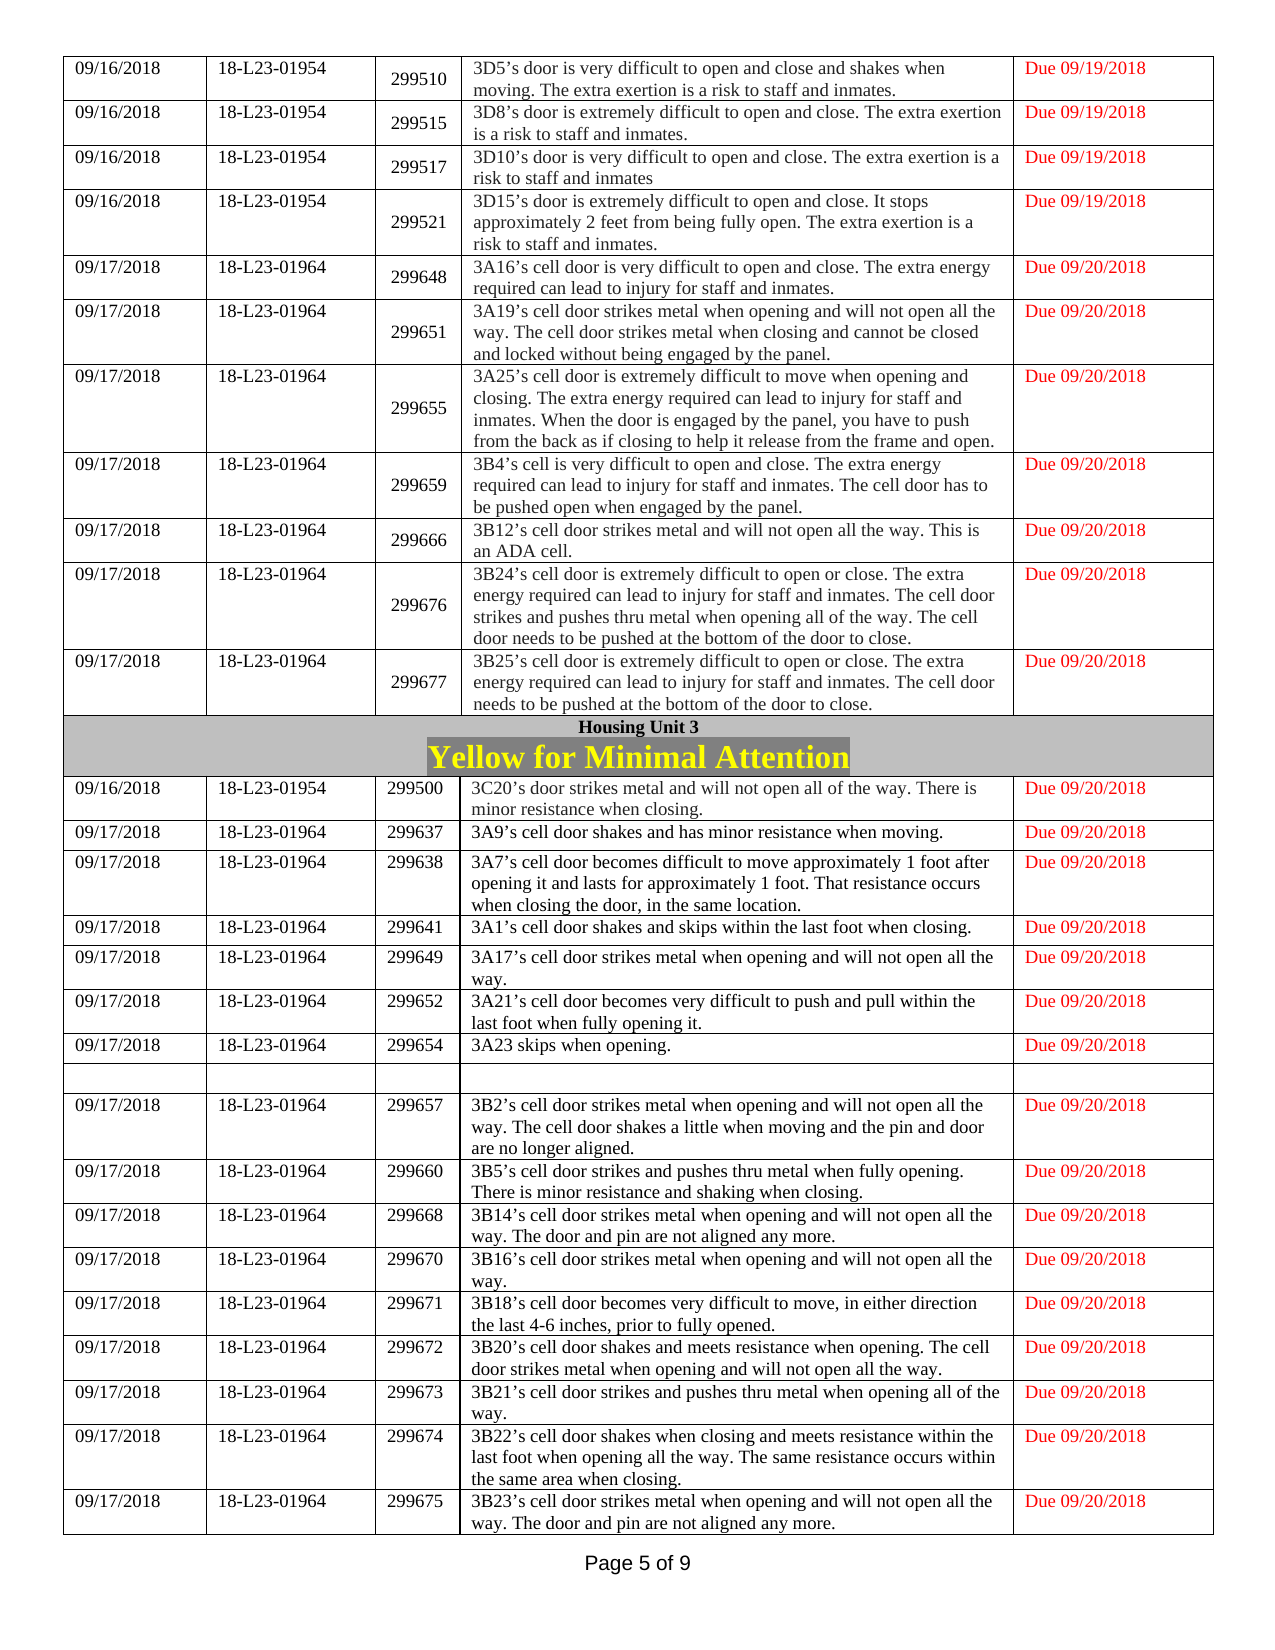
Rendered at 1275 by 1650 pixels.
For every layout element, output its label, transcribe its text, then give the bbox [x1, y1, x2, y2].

table_cell 3B5’s cell door strikes and pushes thru metal when fully opening. There is minor resistance and shaking when closing. [461, 1160, 1013, 1203]
table_cell 3B16’s cell door strikes metal when opening and will not open all the way. [461, 1248, 1013, 1291]
table_cell 09/17/2018 [64, 851, 206, 915]
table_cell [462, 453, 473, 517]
table_cell 299521 [376, 190, 461, 254]
table_cell 3A25’s cell door is extremely difficult to move when opening and closing. The extra energy required can lead to injury for staff and inmates. When the door is engaged by the panel, you have to push from the back as if closing to help it release from the frame and open. [462, 365, 1013, 452]
table_cell 299659 [376, 453, 461, 517]
table_cell 3A21’s cell door becomes very difficult to push and pull within the last foot when fully opening it. [461, 990, 1013, 1033]
table_cell Due 09/20/2018 [1014, 1034, 1213, 1063]
table_cell Due 09/20/2018 [1014, 990, 1213, 1033]
table_cell 09/16/2018 [64, 777, 206, 820]
table_cell 299677 [376, 650, 461, 714]
table_cell Due 09/20/2018 [1014, 851, 1213, 915]
table_cell 18-L23-01964 [207, 519, 375, 562]
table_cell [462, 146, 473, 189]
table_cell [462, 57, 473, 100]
table_cell 09/17/2018 [64, 1160, 206, 1203]
table_cell 299676 [376, 563, 461, 649]
table_cell Due 09/19/2018 [1014, 57, 1213, 100]
table_cell 18-L23-01964 [207, 1248, 375, 1291]
table_cell Due 09/20/2018 [1014, 1204, 1213, 1247]
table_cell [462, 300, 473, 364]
table_cell 3B21’s cell door strikes and pushes thru metal when opening all of the way. [461, 1381, 1013, 1424]
table_cell 09/16/2018 [64, 57, 206, 100]
table_cell Due 09/20/2018 [1014, 563, 1213, 649]
table_cell 09/16/2018 [64, 146, 206, 189]
table_cell 3B20’s cell door shakes and meets resistance when opening. The cell door strikes metal when opening and will not open all the way. [461, 1336, 1013, 1379]
table_cell 18-L23-01964 [207, 1034, 375, 1063]
table_cell 299671 [376, 1292, 459, 1335]
table_cell 3B4’s cell is very difficult to open and close. The extra energy required can lead to injury for staff and inmates. The cell door has to be pushed open when engaged by the panel. [803, 453, 1013, 517]
table_cell Due 09/20/2018 [1014, 1381, 1213, 1424]
table_cell 18-L23-01964 [207, 851, 375, 915]
table_cell 09/17/2018 [64, 563, 206, 649]
table_cell 18-L23-01964 [207, 1292, 375, 1335]
table_cell 299638 [376, 851, 459, 915]
table_cell Due 09/20/2018 [1014, 650, 1213, 714]
table_cell 09/16/2018 [64, 190, 206, 254]
table_cell 3A7’s cell door becomes difficult to move approximately 1 foot after opening it and lasts for approximately 1 foot. That resistance occurs when closing the door, in the same location. [461, 851, 1013, 915]
table_cell [461, 1064, 1013, 1093]
table_cell 3A16’s cell door is very difficult to open and close. The extra energy required can lead to injury for staff and inmates. [835, 256, 1013, 299]
table_cell Due 09/20/2018 [1014, 1336, 1213, 1379]
table_cell 18-L23-01964 [207, 256, 375, 299]
table_cell Due 09/20/2018 [1014, 821, 1213, 849]
table_cell 299672 [376, 1336, 459, 1379]
table_cell 18-L23-01964 [207, 300, 375, 364]
table_cell 18-L23-01964 [207, 1094, 375, 1159]
table_cell 18-L23-01954 [207, 190, 375, 254]
table_cell 09/17/2018 [64, 650, 206, 714]
table_cell 3A9’s cell door shakes and has minor resistance when moving. [461, 821, 1013, 849]
table_cell 09/17/2018 [64, 1248, 206, 1291]
table_cell 09/17/2018 [64, 1381, 206, 1424]
table_cell 299673 [376, 1381, 459, 1424]
table_cell Due 09/20/2018 [1014, 946, 1213, 989]
table_cell 299651 [376, 300, 461, 364]
table_cell 3A23 skips when opening. [461, 1034, 1013, 1063]
table_cell 299674 [376, 1425, 459, 1489]
table_cell 18-L23-01964 [207, 453, 375, 517]
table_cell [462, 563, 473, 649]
table_cell [376, 1064, 459, 1093]
table_cell 18-L23-01964 [207, 821, 375, 849]
table_cell Due 09/20/2018 [1014, 365, 1213, 452]
table_cell 3C20’s door strikes metal and will not open all of the way. There is minor resistance when closing. [703, 777, 1013, 820]
table_cell Due 09/20/2018 [1014, 453, 1213, 517]
table_cell 09/16/2018 [64, 101, 206, 144]
table_cell 3D15’s door is extremely difficult to open and close. It stops approximately 2 feet from being fully open. The extra exertion is a risk to staff and inmates. [658, 190, 1013, 254]
table_cell 299666 [376, 519, 461, 562]
table_cell Due 09/20/2018 [1014, 1160, 1213, 1203]
table_cell 18-L23-01964 [207, 946, 375, 989]
table_cell 09/17/2018 [64, 916, 206, 945]
table_cell 18-L23-01964 [207, 1160, 375, 1203]
table_cell Due 09/20/2018 [1014, 777, 1213, 820]
table_cell 299654 [376, 1034, 459, 1063]
table_cell 18-L23-01964 [207, 563, 375, 649]
table_cell Due 09/20/2018 [1014, 1425, 1213, 1489]
table_cell 18-L23-01954 [207, 101, 375, 144]
table_cell 18-L23-01964 [207, 1490, 375, 1533]
table_cell 299649 [376, 946, 459, 989]
table_cell Due 09/20/2018 [1014, 519, 1213, 562]
table_cell 18-L23-01964 [207, 650, 375, 714]
table_cell 3B23’s cell door strikes metal when opening and will not open all the way. The door and pin are not aligned any more. [461, 1490, 1013, 1533]
table_cell 09/17/2018 [64, 1490, 206, 1533]
table_cell 09/17/2018 [64, 946, 206, 989]
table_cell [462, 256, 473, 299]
table_cell 3A17’s cell door strikes metal when opening and will not open all the way. [461, 946, 1013, 989]
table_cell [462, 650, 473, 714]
table_cell Due 09/20/2018 [1014, 1490, 1213, 1533]
table_cell Due 09/20/2018 [1014, 1248, 1213, 1291]
table_cell Due 09/20/2018 [1014, 256, 1213, 299]
table_cell 09/17/2018 [64, 519, 206, 562]
table_cell 09/17/2018 [64, 1336, 206, 1379]
table_cell Due 09/20/2018 [1014, 1292, 1213, 1335]
table_cell 299648 [376, 256, 461, 299]
table_cell Due 09/19/2018 [1014, 146, 1213, 189]
table_cell 299517 [376, 146, 461, 189]
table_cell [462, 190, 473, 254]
table_cell 09/17/2018 [64, 1034, 206, 1063]
table_cell 3A1’s cell door shakes and skips within the last foot when closing. [461, 916, 1013, 945]
table_cell 3D8’s door is extremely difficult to open and close. The extra exertion is a risk to staff and inmates. [688, 101, 1013, 144]
table_cell 09/17/2018 [64, 990, 206, 1033]
table_cell 299675 [376, 1490, 459, 1533]
table_cell 299510 [376, 57, 461, 100]
table_cell 299657 [376, 1094, 459, 1159]
table_cell 09/17/2018 [64, 300, 206, 364]
table_cell [1014, 1064, 1213, 1093]
table_cell 18-L23-01964 [207, 916, 375, 945]
table_cell Due 09/20/2018 [1014, 1094, 1213, 1159]
table_cell 299641 [376, 916, 459, 945]
table_cell 18-L23-01954 [207, 146, 375, 189]
table_cell 3B2’s cell door strikes metal when opening and will not open all the way. The cell door shakes a little when moving and the pin and door are no longer aligned. [461, 1094, 1013, 1159]
table_cell 18-L23-01964 [207, 990, 375, 1033]
table_cell [64, 1064, 206, 1093]
table_cell 299500 [376, 777, 459, 820]
table_cell 3B18’s cell door becomes very difficult to move, in either direction the last 4-6 inches, prior to fully opened. [461, 1292, 1013, 1335]
table_cell 299670 [376, 1248, 459, 1291]
table_cell Due 09/19/2018 [1014, 101, 1213, 144]
table_cell 18-L23-01954 [207, 57, 375, 100]
table_cell Due 09/19/2018 [1014, 190, 1213, 254]
table_cell 09/17/2018 [64, 1204, 206, 1247]
table_cell Housing Unit 3 Yellow for Minimal Attention [64, 716, 1213, 776]
table_cell 09/17/2018 [64, 1425, 206, 1489]
table_cell 18-L23-01954 [207, 777, 375, 820]
table_cell 3B12’s cell door strikes metal and will not open all the way. This is an ADA cell. [572, 519, 1013, 562]
table_cell 09/17/2018 [64, 1094, 206, 1159]
table_cell 18-L23-01964 [207, 1336, 375, 1379]
table_cell 299655 [376, 365, 461, 452]
table_cell 18-L23-01964 [207, 365, 375, 452]
table_cell 09/17/2018 [64, 365, 206, 452]
table_cell 3B22’s cell door shakes when closing and meets resistance within the last foot when opening all the way. The same resistance occurs within the same area when closing. [461, 1425, 1013, 1489]
table_cell 3B14’s cell door strikes metal when opening and will not open all the way. The door and pin are not aligned any more. [461, 1204, 1013, 1247]
table_cell 299668 [376, 1204, 459, 1247]
table_cell Due 09/20/2018 [1014, 300, 1213, 364]
table_cell 299637 [376, 821, 459, 849]
table_cell 09/17/2018 [64, 256, 206, 299]
table_cell [207, 1064, 375, 1093]
table_cell 299515 [376, 101, 461, 144]
table_cell 18-L23-01964 [207, 1204, 375, 1247]
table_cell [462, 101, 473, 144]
table_cell 299652 [376, 990, 459, 1033]
table_cell 09/17/2018 [64, 821, 206, 849]
table_cell 09/17/2018 [64, 1292, 206, 1335]
table_cell 18-L23-01964 [207, 1425, 375, 1489]
table_cell 18-L23-01964 [207, 1381, 375, 1424]
table_cell 299660 [376, 1160, 459, 1203]
table_cell Due 09/20/2018 [1014, 916, 1213, 945]
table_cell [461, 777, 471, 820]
table_cell 09/17/2018 [64, 453, 206, 517]
table_cell 3D10’s door is very difficult to open and close. The extra exertion is a risk to staff and inmates [653, 146, 1013, 189]
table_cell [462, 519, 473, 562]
table_cell 3A19’s cell door strikes metal when opening and will not open all the way. The cell door strikes metal when closing and cannot be closed and locked without being engaged by the panel. [831, 300, 1013, 364]
